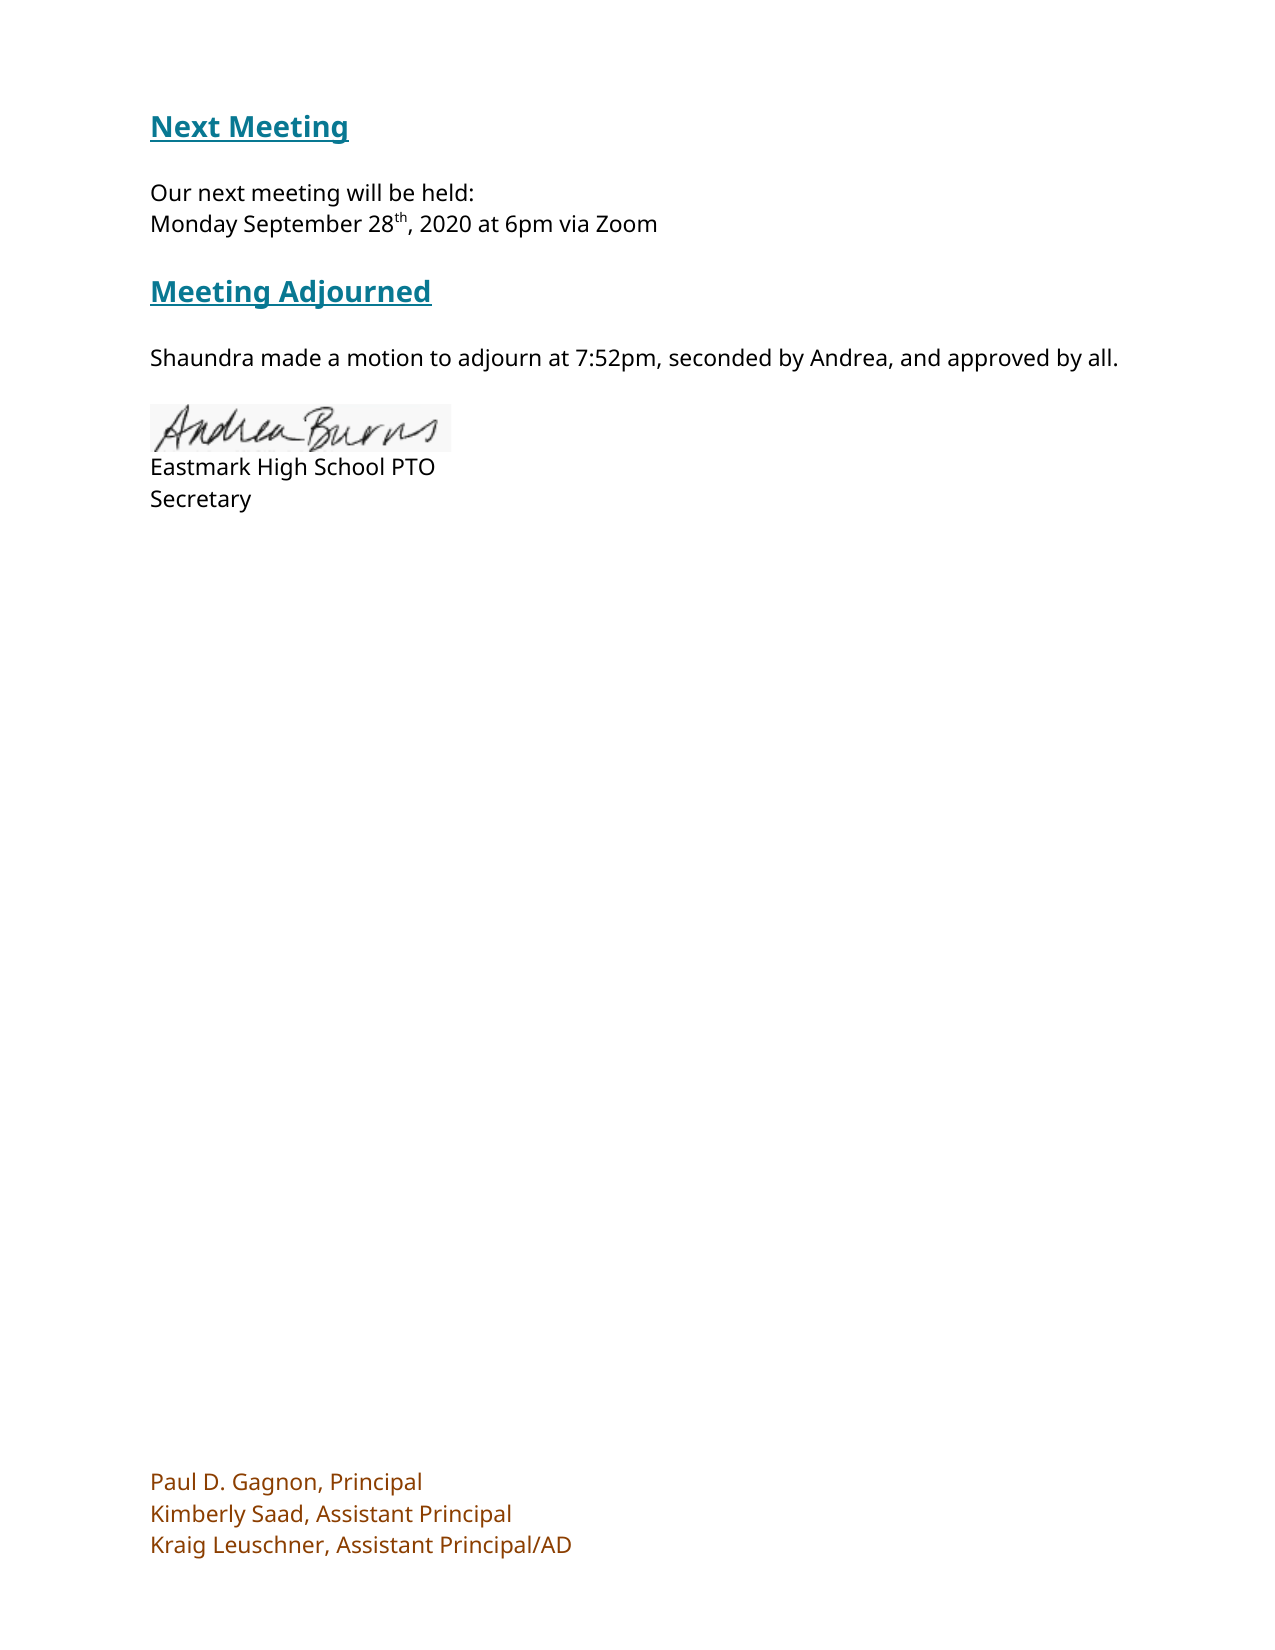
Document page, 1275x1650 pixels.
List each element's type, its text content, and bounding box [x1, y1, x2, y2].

text Next Meeting [150, 106, 1125, 146]
text Our next meeting will be held: [150, 177, 1125, 208]
text Monday September 28th, 2020 at 6pm via Zoom [150, 208, 1125, 240]
text Shaundra made a motion to adjourn at 7:52pm, seconded by Andrea, and approved by all. [150, 342, 1125, 373]
text Secretary [150, 482, 1125, 514]
text Meeting Adjourned [150, 271, 1125, 311]
picture [150, 404, 452, 452]
text Eastmark High School PTO [150, 451, 1125, 482]
